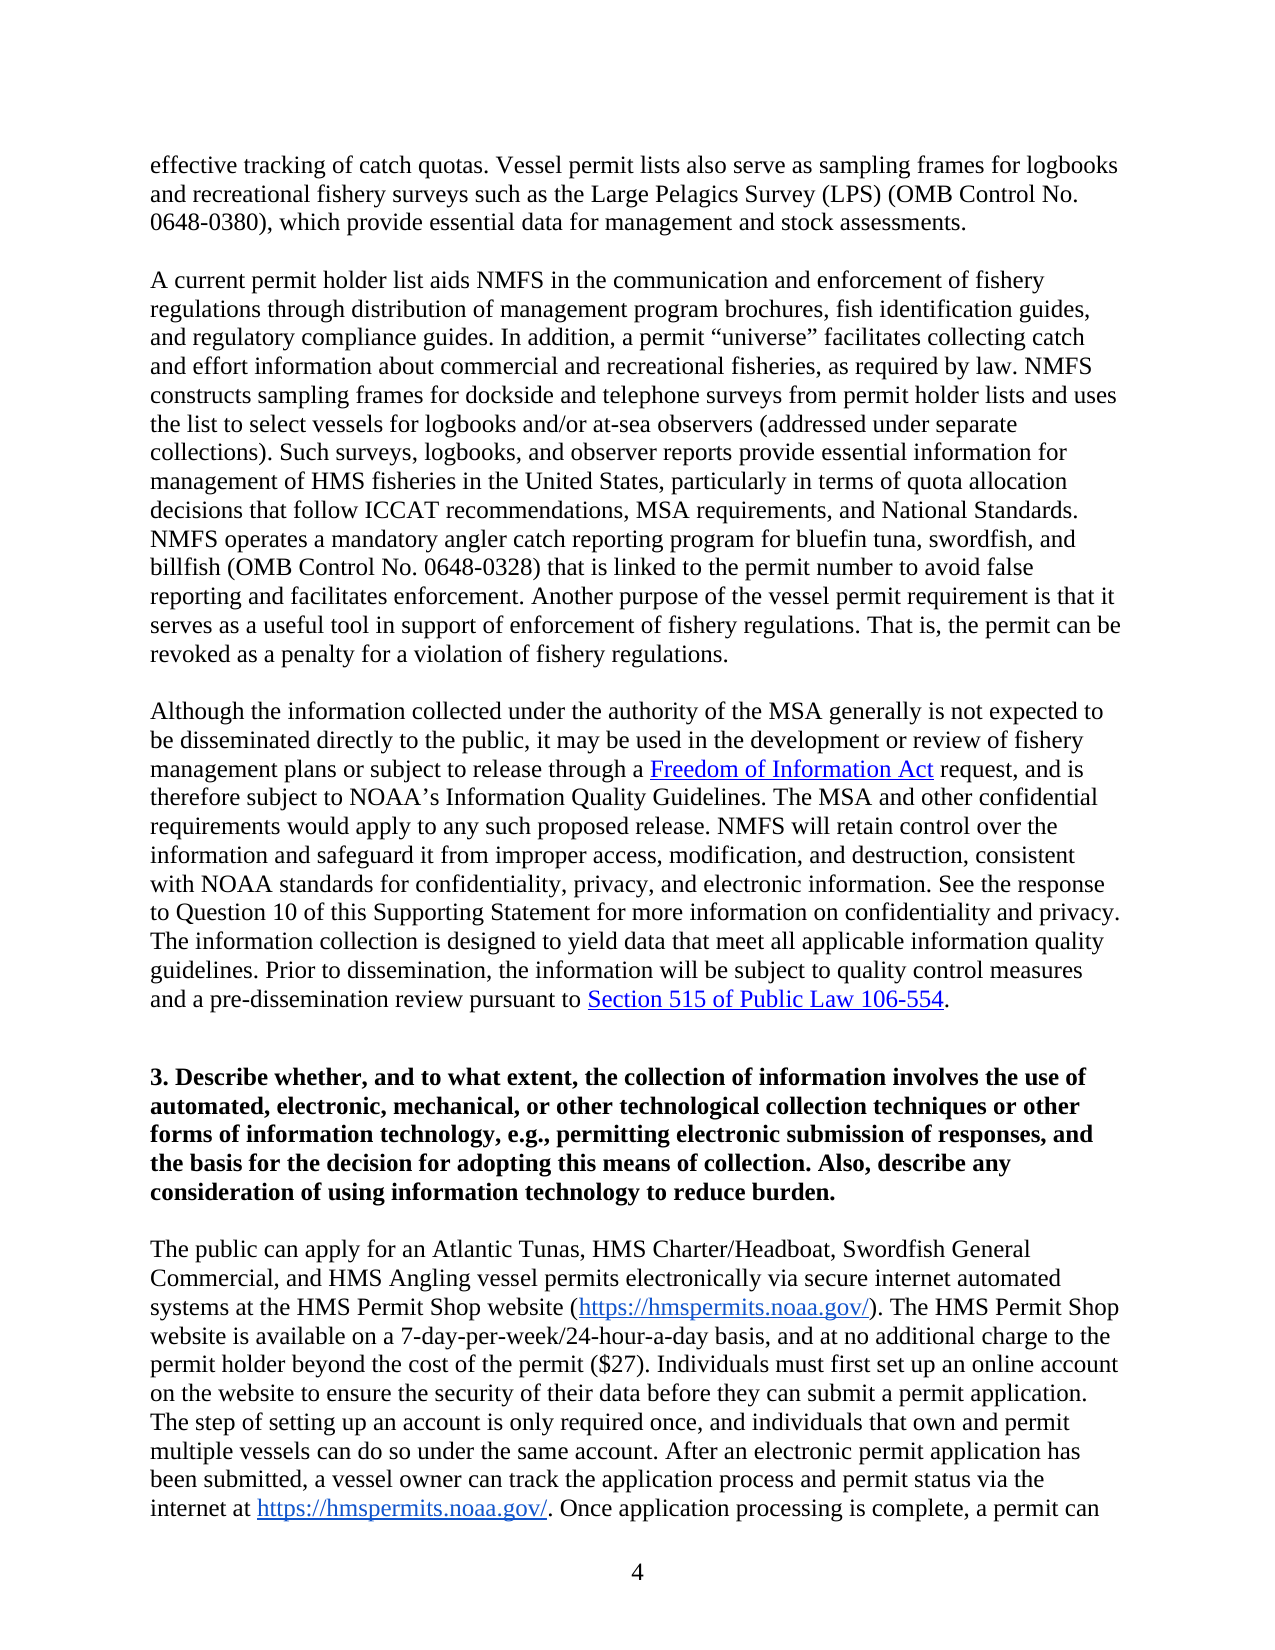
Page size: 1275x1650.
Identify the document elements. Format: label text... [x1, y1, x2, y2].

text A current permit holder list aids NMFS in the communication and enforcement of fishery regulations through distribution of management program brochures, fish identification guides, and regulatory compliance guides. In addition, a permit “universe” facilitates collecting catch and effort information about commercial and recreational fisheries, as required by law. NMFS constructs sampling frames for dockside and telephone surveys from permit holder lists and uses the list to select vessels for logbooks and/or at-sea observers (addressed under separate collections). Such surveys, logbooks, and observer reports provide essential information for management of HMS fisheries in the United States, particularly in terms of quota allocation decisions that follow ICCAT recommendations, MSA requirements, and National Standards. NMFS operates a mandatory angler catch reporting program for bluefin tuna, swordfish, and billfish (OMB Control No. 0648-0328) that is linked to the permit number to avoid false reporting and facilitates enforcement. Another purpose of the vessel permit requirement is that it serves as a useful tool in support of enforcement of fishery regulations. That is, the permit can be revoked as a penalty for a violation of fishery regulations. [150, 265, 1125, 667]
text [150, 150, 1125, 236]
text 3. Describe whether, and to what extent, the collection of information involves the use of automated, electronic, mechanical, or other technological collection techniques or other forms of information technology, e.g., permitting electronic submission of responses, and the basis for the decision for adopting this means of collection. Also, describe any consideration of using information technology to reduce burden. [150, 1062, 1125, 1206]
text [150, 1234, 1125, 1522]
text Although the information collected under the authority of the MSA generally is not expected to be disseminated directly to the public, it may be used in the development or review of fishery management plans or subject to release through a Freedom of Information Act request, and is therefore subject to NOAA’s Information Quality Guidelines. The MSA and other confidential requirements would apply to any such proposed release. NMFS will retain control over the information and safeguard it from improper access, modification, and destruction, consistent with NOAA standards for confidentiality, privacy, and electronic information. See the response to Question 10 of this Supporting Statement for more information on confidentiality and privacy. The information collection is designed to yield data that meet all applicable information quality guidelines. Prior to dissemination, the information will be subject to quality control measures and a pre-dissemination review pursuant to Section 515 of Public Law 106-554. [150, 696, 1125, 1012]
